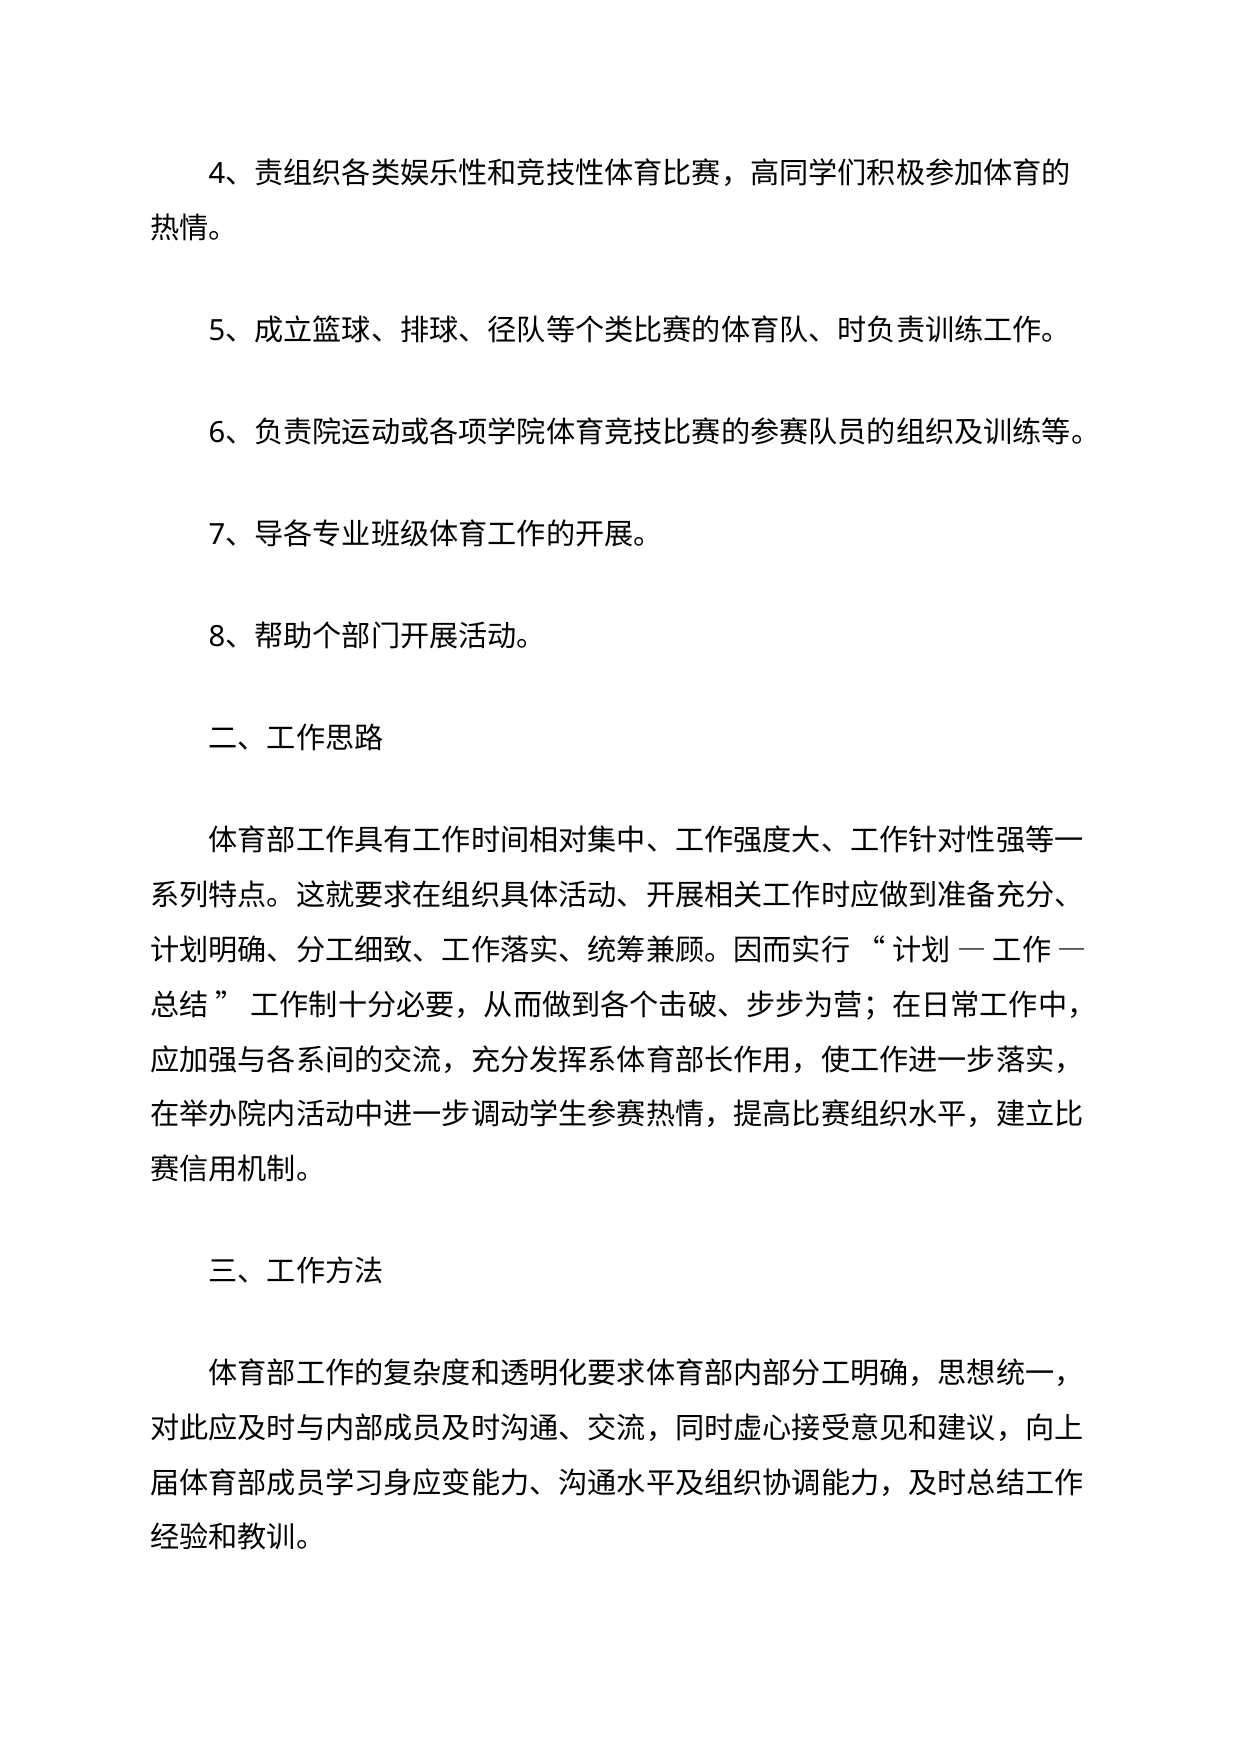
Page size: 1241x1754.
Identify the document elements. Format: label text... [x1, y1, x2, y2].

text 8、帮助个部门开展活动。 [150, 613, 1090, 655]
text 二、工作思路 [150, 715, 1090, 757]
text 三、工作方法 [150, 1248, 1090, 1290]
text 6、负责院运动或各项学院体育竞技比赛的参赛队员的组织及训练等。 [150, 409, 1090, 451]
text 体育部工作具有工作时间相对集中、工作强度大、工作针对性强等一系列特点。这就要求在组织具体活动、开展相关工作时应做到准备充分、计划明确、分工细致、工作落实、统筹兼顾。因而实行 “ 计划 — 工作 — 总结 ” 工作制十分必要，从而做到各个击破、步步为营；在日常工作中，应加强与各系间的交流，充分发挥系体育部长作用，使工作进一步落实，在举办院内活动中进一步调动学生参赛热情，提高比赛组织水平，建立比赛信用机制。 [150, 816, 1090, 1188]
text 体育部工作的复杂度和透明化要求体育部内部分工明确，思想统一，对此应及时与内部成员及时沟通、交流，同时虚心接受意见和建议，向上届体育部成员学习身应变能力、沟通水平及组织协调能力，及时总结工作经验和教训。 [150, 1349, 1090, 1556]
text 7、导各专业班级体育工作的开展。 [150, 511, 1090, 553]
text 4、责组织各类娱乐性和竞技性体育比赛，高同学们积极参加体育的热情。 [150, 150, 1090, 247]
text 5、成立篮球、排球、径队等个类比赛的体育队、时负责训练工作。 [150, 307, 1090, 349]
